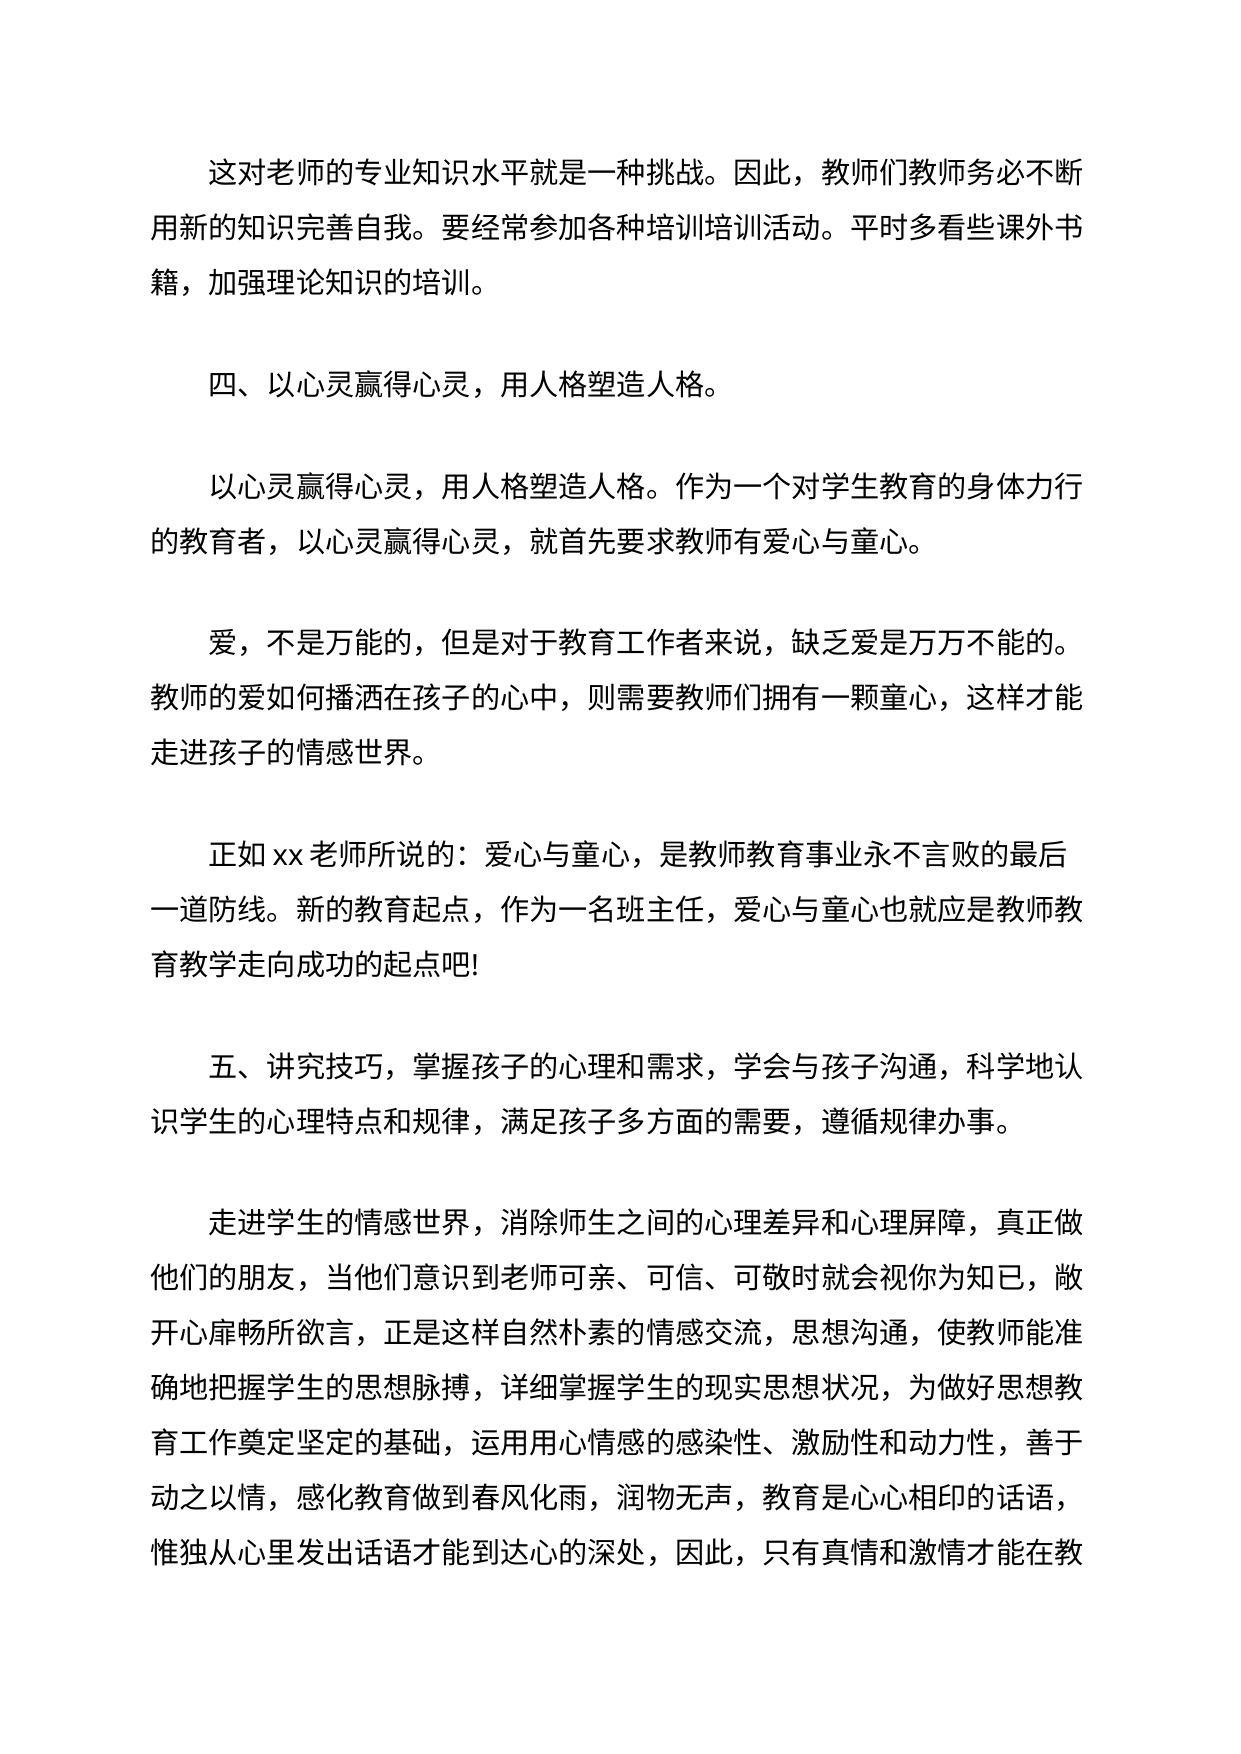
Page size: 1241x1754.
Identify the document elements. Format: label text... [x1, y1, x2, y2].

text 这对老师的专业知识水平就是一种挑战。因此，教师们教师务必不断用新的知识完善自我。要经常参加各种培训培训活动。平时多看些课外书籍，加强理论知识的培训。 [150, 150, 1090, 302]
text 五、讲究技巧，掌握孩子的心理和需求，学会与孩子沟通，科学地认识学生的心理特点和规律，满足孩子多方面的需要，遵循规律办事。 [150, 1043, 1090, 1141]
text 正如xx老师所说的：爱心与童心，是教师教育事业永不言败的最后一道防线。新的教育起点，作为一名班主任，爱心与童心也就应是教师教育教学走向成功的起点吧! [150, 832, 1090, 984]
text 以心灵赢得心灵，用人格塑造人格。作为一个对学生教育的身体力行的教育者，以心灵赢得心灵，就首先要求教师有爱心与童心。 [150, 463, 1090, 561]
text 爱，不是万能的，但是对于教育工作者来说，缺乏爱是万万不能的。教师的爱如何播洒在孩子的心中，则需要教师们拥有一颗童心，这样才能走进孩子的情感世界。 [150, 620, 1090, 772]
text 四、以心灵赢得心灵，用人格塑造人格。 [150, 362, 1090, 404]
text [150, 1200, 1090, 1572]
